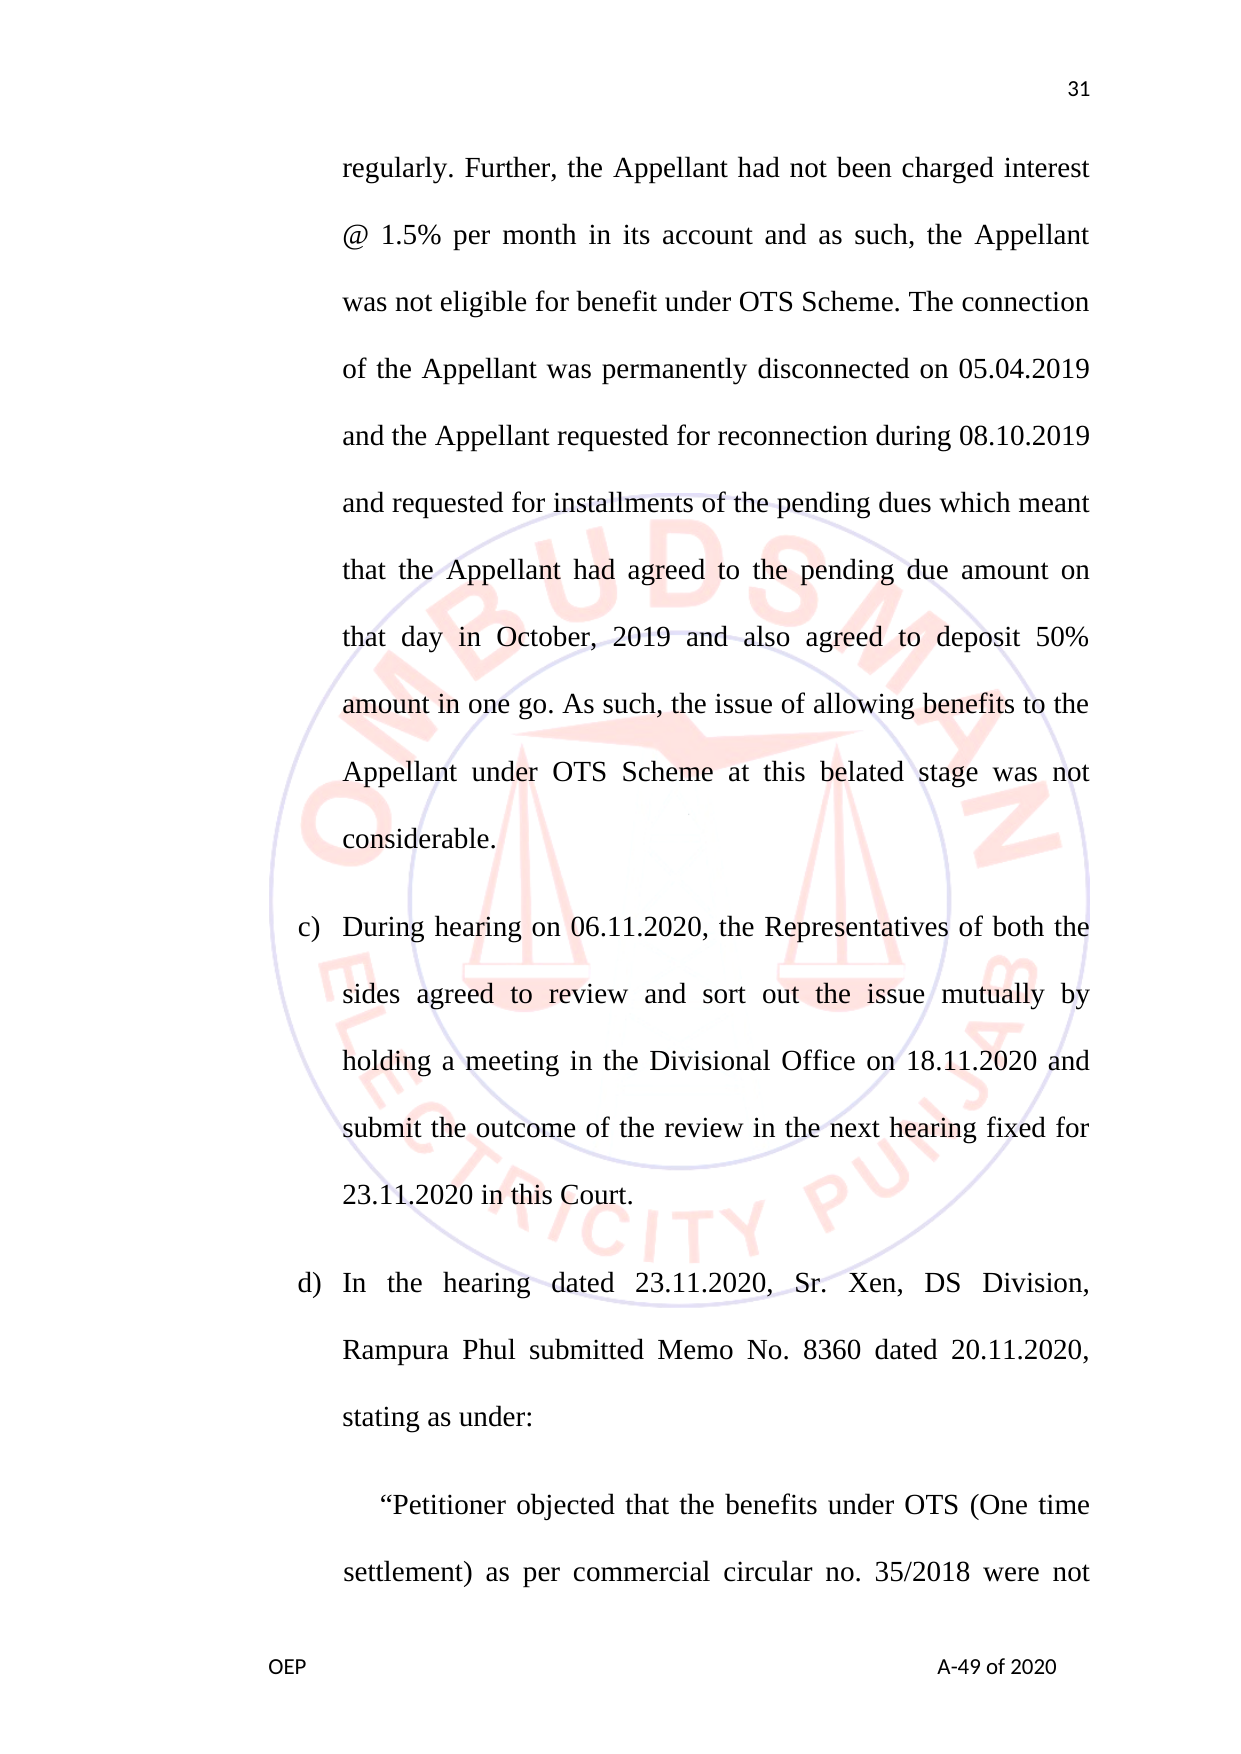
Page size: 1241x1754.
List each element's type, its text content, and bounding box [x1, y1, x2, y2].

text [274, 150, 1090, 854]
text c) During hearing on 06.11.2020, the Representatives of both the sides agreed to review and sort out the issue mutually by holding a meeting in the Divisional Office on 18.11.2020 and submit the outcome of the review in the next hearing fixed for 23.11.2020 in this Court. [298, 909, 1090, 1211]
text d) In the hearing dated 23.11.2020, Sr. Xen, DS Division, Rampura Phul submitted Memo No. 8360 dated 20.11.2020, stating as under: [268, 1265, 1090, 1433]
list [343, 1487, 1090, 1588]
